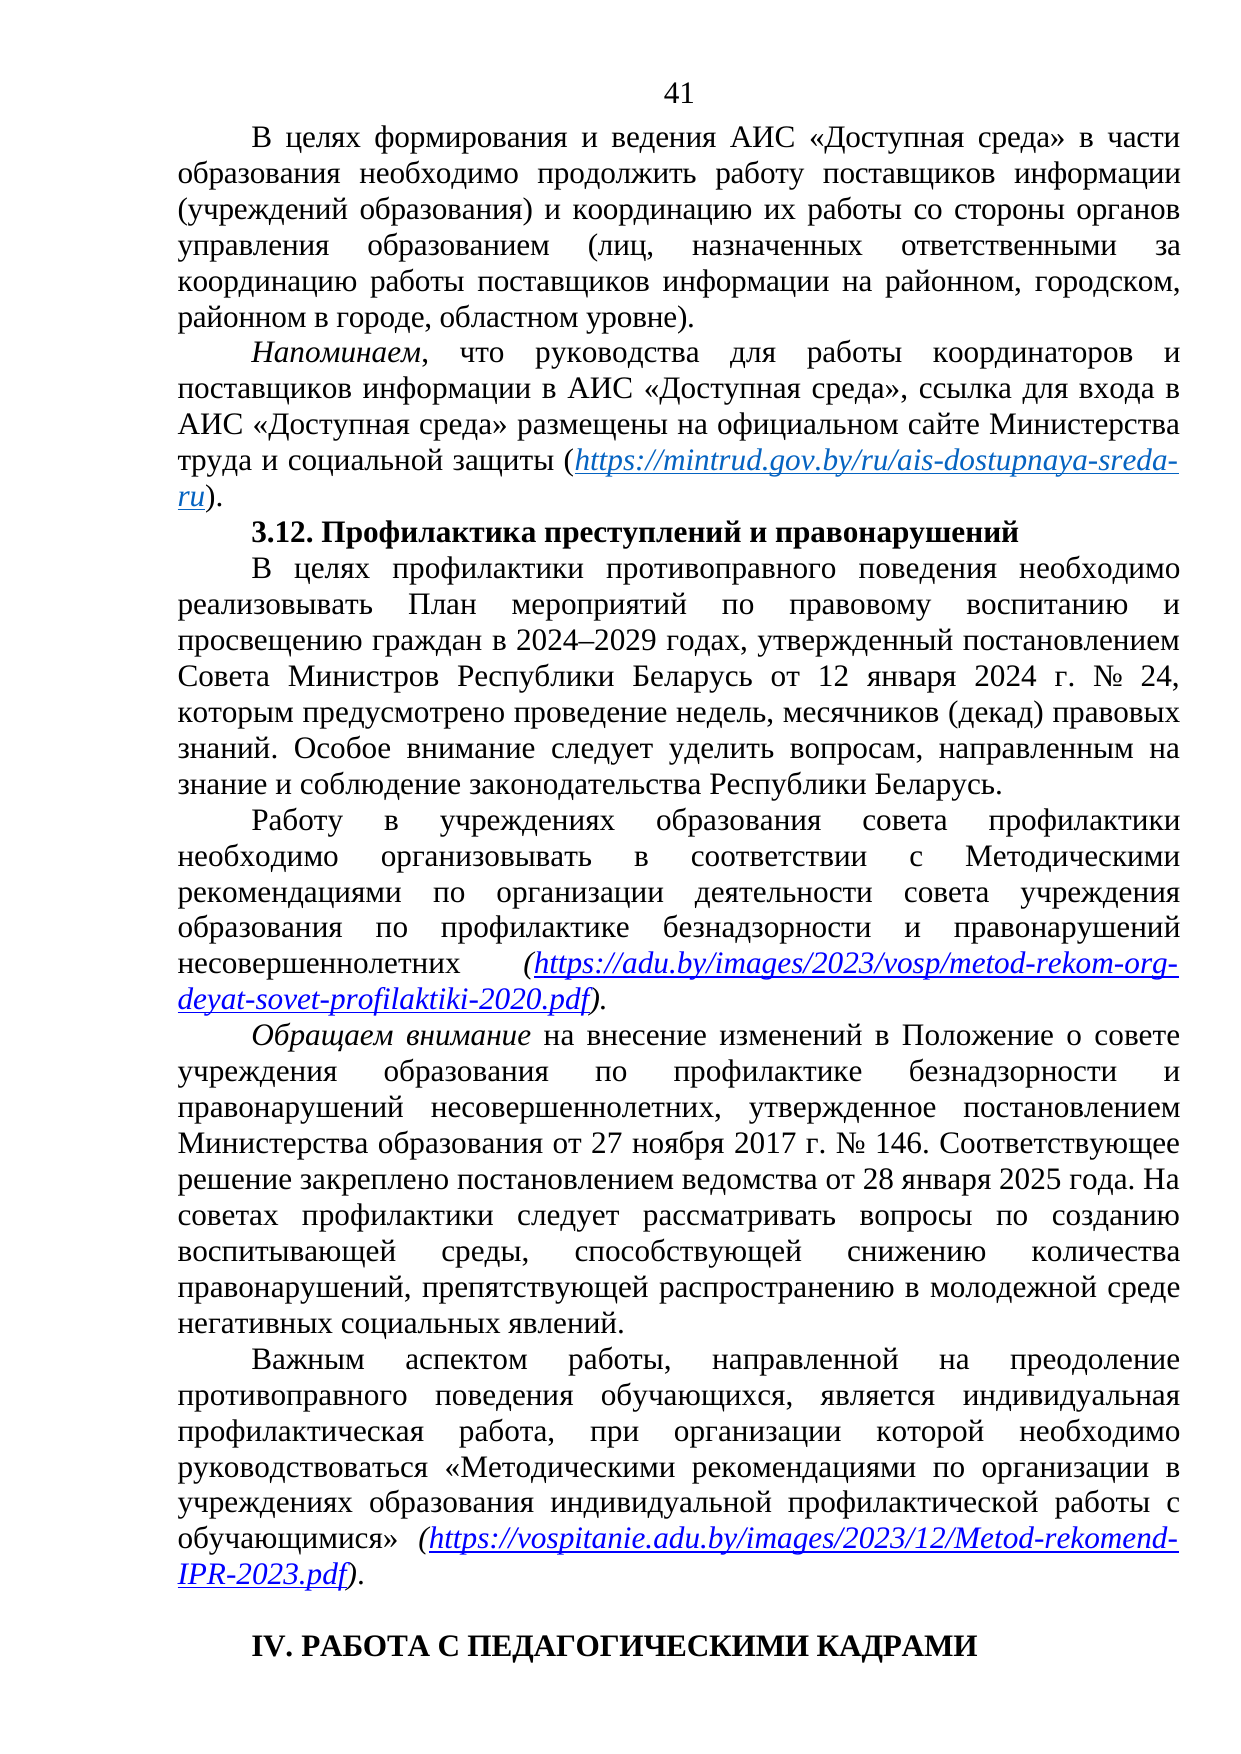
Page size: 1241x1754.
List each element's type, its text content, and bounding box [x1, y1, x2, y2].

text Важным аспектом работы, направленной на преодоление противоправного поведения обучающихся, является индивидуальная профилактическая работа, при организации которой необходимо руководствоваться «Методическими рекомендациями по организации в учреждениях образования индивидуальной профилактической работы с обучающимися» (https://vospitanie.adu.by/images/2023/12/Metod-rekomend-IPR-2023.pdf). [177, 1340, 1181, 1592]
text Работу в учреждениях образования совета профилактики необходимо организовывать в соответствии с Методическими рекомендациями по организации деятельности совета учреждения образования по профилактике безнадзорности и правонарушений несовершеннолетних (https://adu.by/images/2023/vosp/metod-rekom-org-deyat-sovet-profilaktiki-2020.pdf). [177, 801, 1181, 1017]
text В целях формирования и ведения АИС «Доступная среда» в части образования необходимо продолжить работу поставщиков информации (учреждений образования) и координацию их работы со стороны органов управления образованием (лиц, назначенных ответственными за координацию работы поставщиков информации на районном, городском, районном в городе, областном уровне). [177, 118, 1181, 334]
text В целях профилактики противоправного поведения необходимо реализовывать План мероприятий по правовому воспитанию и просвещению граждан в 2024–2029 годах, утвержденный постановлением Совета Министров Республики Беларусь от 12 января 2024 г. № 24, которым предусмотрено проведение недель, месячников (декад) правовых знаний. Особое внимание следует уделить вопросам, направленным на знание и соблюдение законодательства Республики Беларусь. [177, 549, 1181, 801]
text 3.12. Профилактика преступлений и правонарушений [177, 513, 1181, 549]
text Обращаем внимание на внесение изменений в Положение о совете учреждения образования по профилактике безнадзорности и правонарушений несовершеннолетних, утвержденное постановлением Министерства образования от 27 ноября 2017 г. № 146. Соответствующее решение закреплено постановлением ведомства от 28 января 2025 года. На советах профилактики следует рассматривать вопросы по созданию воспитывающей среды, способствующей снижению количества правонарушений, препятствующей распространению в молодежной среде негативных социальных явлений. [177, 1017, 1181, 1340]
text Напоминаем, что руководства для работы координаторов и поставщиков информации в АИС «Доступная среда», ссылка для входа в АИС «Доступная среда» размещены на официальном сайте Министерства труда и социальной защиты (https://mintrud.gov.by/ru/ais-dostupnaya-sreda-ru). [177, 334, 1181, 513]
text IV. РАБОТА С ПЕДАГОГИЧЕСКИМИ КАДРАМИ [177, 1627, 1181, 1663]
